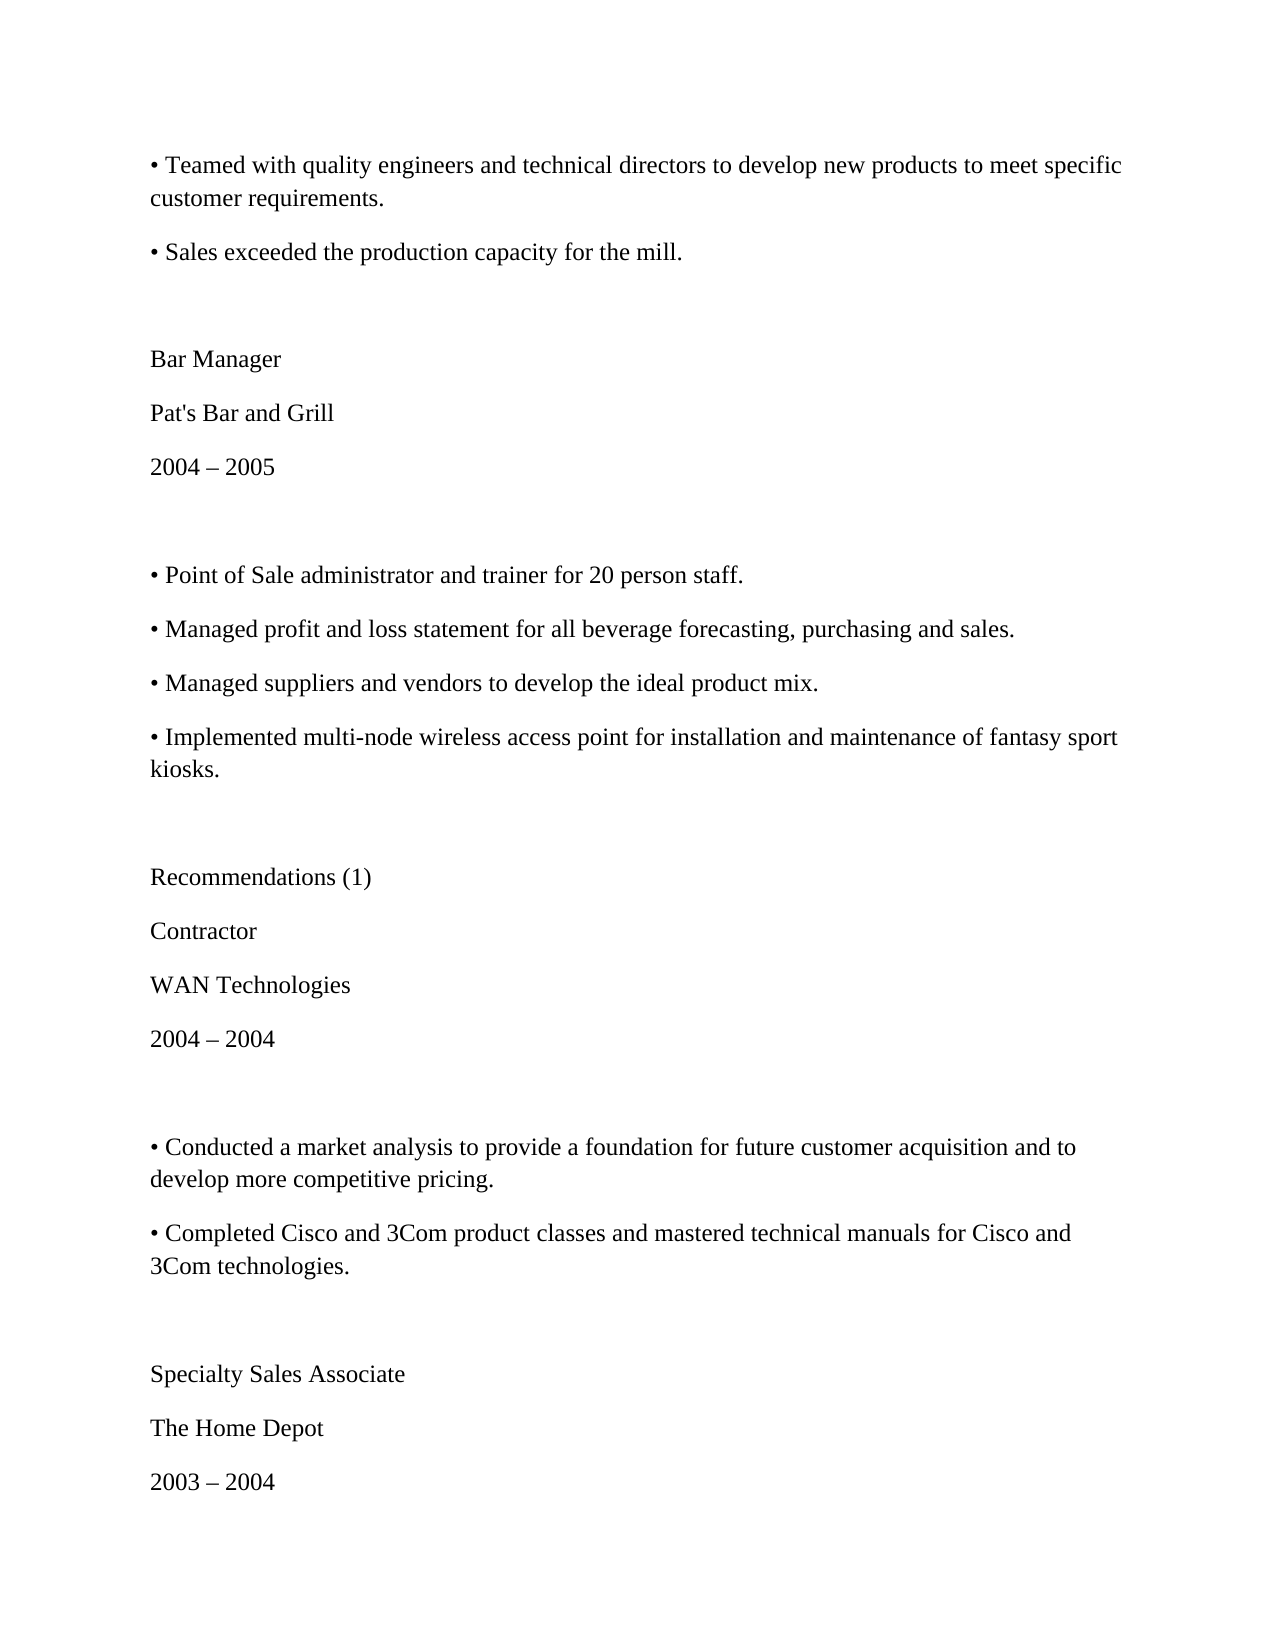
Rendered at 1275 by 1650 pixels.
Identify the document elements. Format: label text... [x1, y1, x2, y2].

text • Managed profit and loss statement for all beverage forecasting, purchasing and sales. [150, 614, 1125, 643]
text WAN Technologies [150, 970, 1125, 999]
text 2004 – 2005 [150, 452, 1125, 481]
text 2003 – 2004 [150, 1467, 1125, 1496]
text • Point of Sale administrator and trainer for 20 person staff. [150, 560, 1125, 589]
text Pat's Bar and Grill [150, 398, 1125, 427]
text • Conducted a market analysis to provide a foundation for future customer acquisition and to develop more competitive pricing. [150, 1132, 1125, 1193]
text • Managed suppliers and vendors to develop the ideal product mix. [150, 668, 1125, 696]
text • Teamed with quality engineers and technical directors to develop new products to meet specific customer requirements. [150, 150, 1125, 212]
text Recommendations (1) [150, 862, 1125, 891]
text Specialty Sales Associate [150, 1359, 1125, 1388]
text Bar Manager [150, 344, 1125, 373]
text • Sales exceeded the production capacity for the mill. [150, 237, 1125, 266]
text 2004 – 2004 [150, 1024, 1125, 1053]
text Contractor [150, 916, 1125, 945]
text • Completed Cisco and 3Com product classes and mastered technical manuals for Cisco and 3Com technologies. [150, 1218, 1125, 1280]
text The Home Depot [150, 1413, 1125, 1442]
text • Implemented multi-node wireless access point for installation and maintenance of fantasy sport kiosks. [150, 722, 1125, 783]
